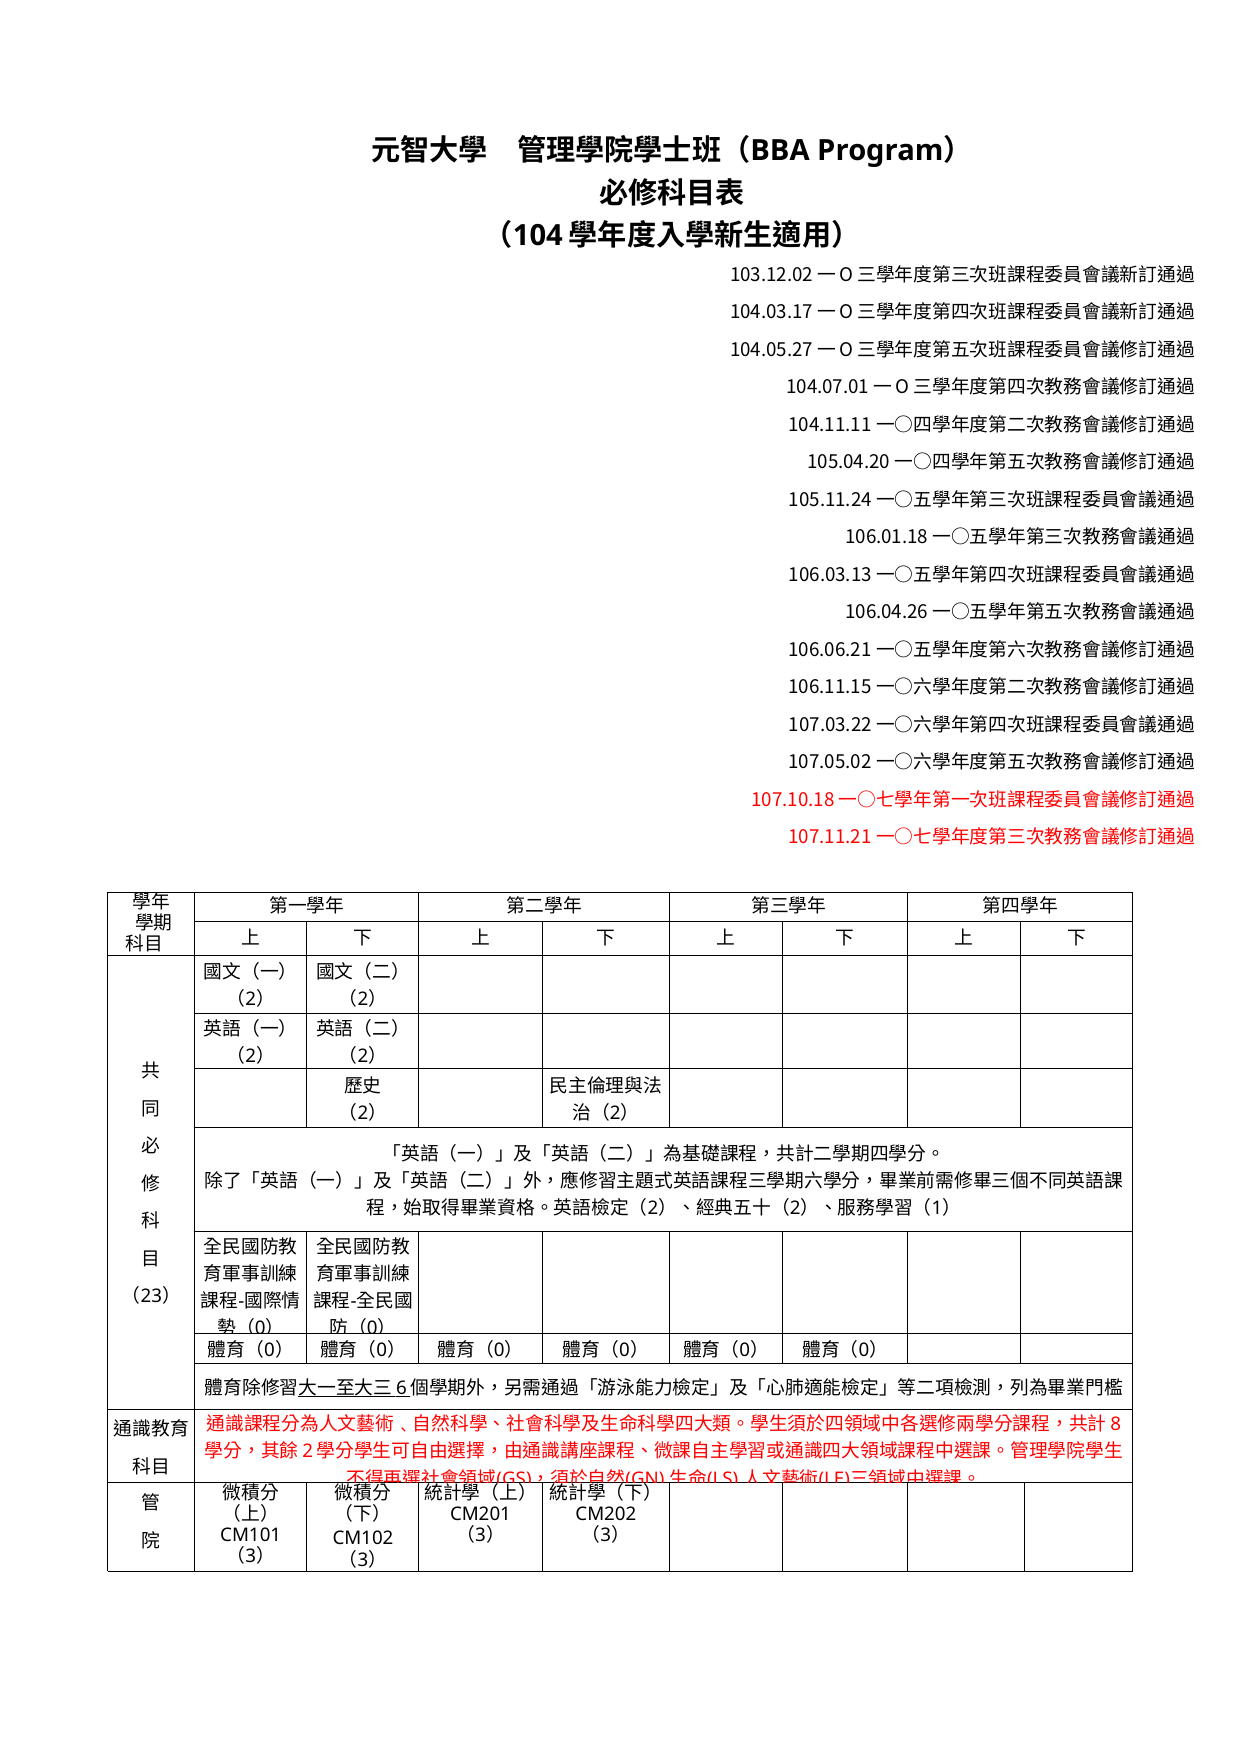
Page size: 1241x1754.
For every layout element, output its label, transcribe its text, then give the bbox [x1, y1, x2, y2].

table_cell 民主倫理與法治（2） [543, 1069, 669, 1127]
list 107.05.02 一○六學年度第五次教務會議修訂通過 [259, 742, 1194, 779]
table_cell 通識教育 科目 （10） [108, 1410, 194, 1482]
table_cell 上 [419, 922, 542, 954]
table_cell [670, 1014, 782, 1068]
table_header 第三學年 [670, 893, 907, 921]
table_cell 上 [195, 922, 306, 954]
table_cell [1021, 956, 1132, 1012]
table_cell 上 [908, 922, 1020, 954]
table_cell 下 [1021, 922, 1132, 954]
table_cell 體育（0） [783, 1334, 907, 1363]
table_cell [419, 1232, 542, 1333]
table_cell [783, 1483, 907, 1571]
table_cell 全民國防教育軍事訓練課程-全民國防（0） [307, 1232, 418, 1333]
table_cell 下 [783, 922, 907, 954]
table_cell 體育（0） [670, 1334, 782, 1363]
table_cell [908, 1483, 1024, 1571]
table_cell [108, 1483, 194, 1571]
list 104.11.11 一○四學年度第二次教務會議修訂通過 [259, 404, 1194, 442]
table_cell 體育（0） [195, 1334, 306, 1363]
table_cell [670, 1483, 782, 1571]
table_cell 英語（一） （2） [195, 1014, 306, 1068]
table_cell 歷史 （2） [307, 1069, 418, 1127]
table_cell [908, 1232, 1020, 1333]
list 106.04.26一○五學年第五次教務會議通過 [259, 592, 1194, 629]
table_cell [419, 1069, 542, 1127]
table_cell [419, 956, 542, 1012]
table_cell 通識課程分為人文藝術﹑自然科學、社會科學及生命科學四大類。學生須於四領域中各選修兩學分課程，共計8學分，其餘2學分學生可自由選擇，由通識講座課程、微課自主學習或通識四大領域課程中選課。管理學院學生不得再選社會領域(GS)，須於自然(GN),生命(LS),人文藝術(LE)三領域中選課。 [195, 1410, 1132, 1482]
table_cell [543, 956, 669, 1012]
table_cell [908, 1334, 1020, 1363]
table_cell [908, 956, 1020, 1012]
table_cell 全民國防教育軍事訓練課程-國際情勢（0） [195, 1232, 306, 1333]
list 107.10.18一○七學年第一次班課程委員會議修訂通過 [259, 779, 1194, 817]
table_cell 英語（二） （2） [307, 1014, 418, 1068]
table_cell 體育除修習大一至大三6個學期外，另需通過「游泳能力檢定」及「心肺適能檢定」等二項檢測，列為畢業門檻 [195, 1364, 1132, 1408]
table_cell [543, 1232, 669, 1333]
table_cell [1021, 1014, 1132, 1068]
list 104.07.01一O三學年度第四次教務會議修訂通過 [259, 367, 1194, 404]
table_cell 微積分（下） CM102 （3） [307, 1483, 418, 1571]
table_cell 下 [307, 922, 418, 954]
table_cell [1021, 1069, 1132, 1127]
table_cell 統計學（下） CM202 （3） [543, 1483, 669, 1571]
table_cell [783, 956, 907, 1012]
table_cell 下 [543, 922, 669, 954]
table_header 學年 學期 科目 [108, 893, 194, 954]
table_header 第四學年 [908, 893, 1132, 921]
list 104.03.17一O三學年度第四次班課程委員會議新訂通過 [259, 292, 1194, 329]
table_cell [1021, 1334, 1132, 1363]
table_cell [783, 1069, 907, 1127]
text 元智大學 管理學院學士班（BBA Program） [222, 127, 1122, 169]
table_cell 體育（0） [543, 1334, 669, 1363]
table_cell [543, 1014, 669, 1068]
table_cell [195, 1069, 306, 1127]
table_cell 國文（二） （2） [307, 956, 418, 1012]
table_cell [783, 1014, 907, 1068]
table_cell 共 同 必 修 科 目 （23） [108, 956, 194, 1408]
table_header 第一學年 [195, 893, 418, 921]
list 106.01.18一○五學年第三次教務會議通過 [259, 517, 1194, 554]
table_cell [419, 1014, 542, 1068]
table_cell [670, 1232, 782, 1333]
table_cell 體育（0） [307, 1334, 418, 1363]
table_cell 上 [670, 922, 782, 954]
table_cell 國文（一） （2） [195, 956, 306, 1012]
table_cell [908, 1014, 1020, 1068]
table_cell [670, 956, 782, 1012]
table_cell [1021, 1232, 1132, 1333]
list 107.11.21 一○七學年度第三次教務會議修訂通過 [259, 817, 1194, 854]
list 106.11.15 一○六學年度第二次教務會議修訂通過 [259, 667, 1194, 704]
list 103.12.02一O三學年度第三次班課程委員會議新訂通過 [259, 254, 1194, 292]
list 106.03.13一○五學年第四次班課程委員會議通過 [259, 554, 1194, 592]
table_cell [670, 1069, 782, 1127]
text （104學年度入學新生適用） [222, 212, 1122, 254]
table_cell 微積分（上） CM101 （3） [195, 1483, 306, 1571]
table_cell [1025, 1483, 1132, 1571]
table_cell [783, 1232, 907, 1333]
list 107.03.22一○六學年第四次班課程委員會議通過 [259, 704, 1194, 742]
list 105.11.24一○五學年第三次班課程委員會議通過 [259, 479, 1194, 517]
text 必修科目表 [222, 169, 1122, 212]
list 105.04.20 一○四學年第五次教務會議修訂通過 [259, 442, 1194, 479]
table_header 第二學年 [419, 893, 669, 921]
table_cell 「英語（一）」及「英語（二）」為基礎課程，共計二學期四學分。 除了「英語（一）」及「英語（二）」外，應修習主題式英語課程三學期六學分，畢業前需修畢三個不同英語課程，始取得畢業資格。英語檢定（2）、經典五十（2）、服務學習（1） [195, 1128, 1132, 1231]
table_cell [908, 1069, 1020, 1127]
table_cell 統計學（上） CM201 （3） [419, 1483, 542, 1571]
table_cell 體育（0） [419, 1334, 542, 1363]
list 104.05.27一O三學年度第五次班課程委員會議修訂通過 [259, 329, 1194, 367]
list 106.06.21 一○五學年度第六次教務會議修訂通過 [259, 629, 1194, 667]
